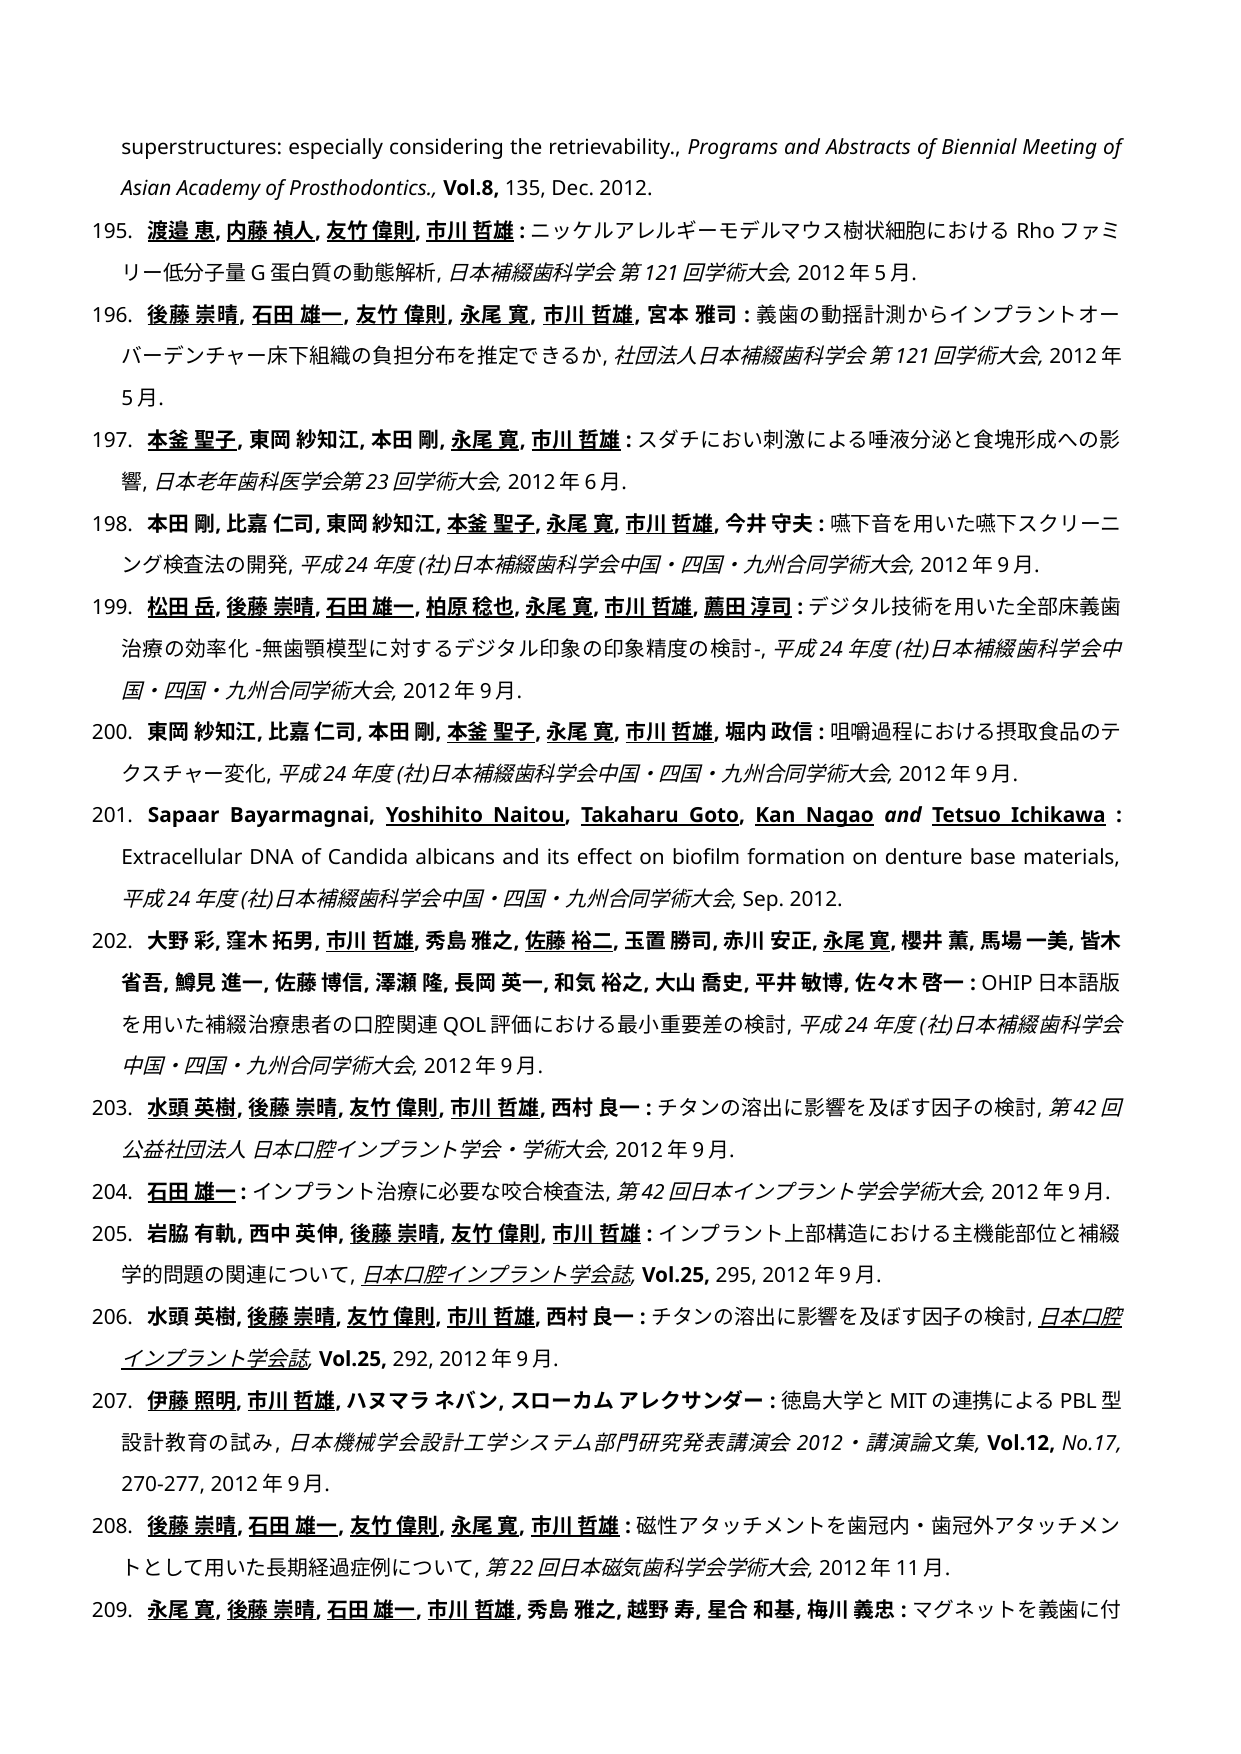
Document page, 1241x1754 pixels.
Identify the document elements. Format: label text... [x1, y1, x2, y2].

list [92, 125, 1122, 209]
list 伊藤 照明, 市川 哲雄, ハヌマラ ネバン, スローカム アレクサンダー : 徳島大学とMITの連携によるPBL型設計教育の試み, 日本機械学会設計工学システム部門研究発表講演会2012・講演論文集, Vol.12, No.17, 270-277, 2012年9月. [92, 1378, 1122, 1503]
list 松田 岳, 後藤 崇晴, 石田 雄一, 柏原 稔也, 永尾 寛, 市川 哲雄, 薦田 淳司 : デジタル技術を用いた全部床義歯治療の効率化 -無歯顎模型に対するデジタル印象の印象精度の検討-, 平成24年度 (社)日本補綴歯科学会中国・四国・九州合同学術大会, 2012年9月. [92, 584, 1122, 710]
list 水頭 英樹, 後藤 崇晴, 友竹 偉則, 市川 哲雄, 西村 良一 : チタンの溶出に影響を及ぼす因子の検討, 第42回公益社団法人 日本口腔インプラント学会・学術大会, 2012年9月. [92, 1086, 1122, 1169]
list 渡邉 恵, 内藤 禎人, 友竹 偉則, 市川 哲雄 : ニッケルアレルギーモデルマウス樹状細胞における Rhoファミリー低分子量G蛋白質の動態解析, 日本補綴歯科学会 第121回学術大会, 2012年5月. [92, 209, 1122, 292]
list 本田 剛, 比嘉 仁司, 東岡 紗知江, 本釜 聖子, 永尾 寛, 市川 哲雄, 今井 守夫 : 嚥下音を用いた嚥下スクリーニング検査法の開発, 平成24年度 (社)日本補綴歯科学会中国・四国・九州合同学術大会, 2012年9月. [92, 501, 1122, 584]
list 水頭 英樹, 後藤 崇晴, 友竹 偉則, 市川 哲雄, 西村 良一 : チタンの溶出に影響を及ぼす因子の検討, 日本口腔インプラント学会誌, Vol.25, 292, 2012年9月. [92, 1295, 1122, 1378]
list 後藤 崇晴, 石田 雄一, 友竹 偉則, 永尾 寛, 市川 哲雄 : 磁性アタッチメントを歯冠内・歯冠外アタッチメントとして用いた長期経過症例について, 第22回日本磁気歯科学会学術大会, 2012年11月. [92, 1503, 1122, 1587]
list 本釜 聖子, 東岡 紗知江, 本田 剛, 永尾 寛, 市川 哲雄 : スダチにおい刺激による唾液分泌と食塊形成への影響, 日本老年歯科医学会第23回学術大会, 2012年6月. [92, 417, 1122, 501]
list 大野 彩, 窪木 拓男, 市川 哲雄, 秀島 雅之, 佐藤 裕二, 玉置 勝司, 赤川 安正, 永尾 寛, 櫻井 薫, 馬場 一美, 皆木 省吾, 鱒見 進一, 佐藤 博信, 澤瀬 隆, 長岡 英一, 和気 裕之, 大山 喬史, 平井 敏博, 佐々木 啓一 : OHIP日本語版を用いた補綴治療患者の口腔関連QOL評価における最小重要差の検討, 平成24年度 (社)日本補綴歯科学会中国・四国・九州合同学術大会, 2012年9月. [92, 919, 1122, 1086]
list 石田 雄一 : インプラント治療に必要な咬合検査法, 第42回日本インプラント学会学術大会, 2012年9月. [92, 1169, 1122, 1211]
list 東岡 紗知江, 比嘉 仁司, 本田 剛, 本釜 聖子, 永尾 寛, 市川 哲雄, 堀内 政信 : 咀嚼過程における摂取食品のテクスチャー変化, 平成24年度 (社)日本補綴歯科学会中国・四国・九州合同学術大会, 2012年9月. [92, 710, 1122, 793]
list Sapaar Bayarmagnai, Yoshihito Naitou, Takaharu Goto, Kan Nagao and Tetsuo Ichikawa : Extracellular DNA of Candida albicans and its effect on biofilm formation on denture base materials, 平成24年度 (社)日本補綴歯科学会中国・四国・九州合同学術大会, Sep. 2012. [92, 793, 1122, 919]
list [92, 1587, 1122, 1629]
list 岩脇 有軌, 西中 英伸, 後藤 崇晴, 友竹 偉則, 市川 哲雄 : インプラント上部構造における主機能部位と補綴学的問題の関連について, 日本口腔インプラント学会誌, Vol.25, 295, 2012年9月. [92, 1211, 1122, 1295]
list 後藤 崇晴, 石田 雄一, 友竹 偉則, 永尾 寛, 市川 哲雄, 宮本 雅司 : 義歯の動揺計測からインプラントオーバーデンチャー床下組織の負担分布を推定できるか, 社団法人日本補綴歯科学会 第121回学術大会, 2012年5月. [92, 292, 1122, 417]
